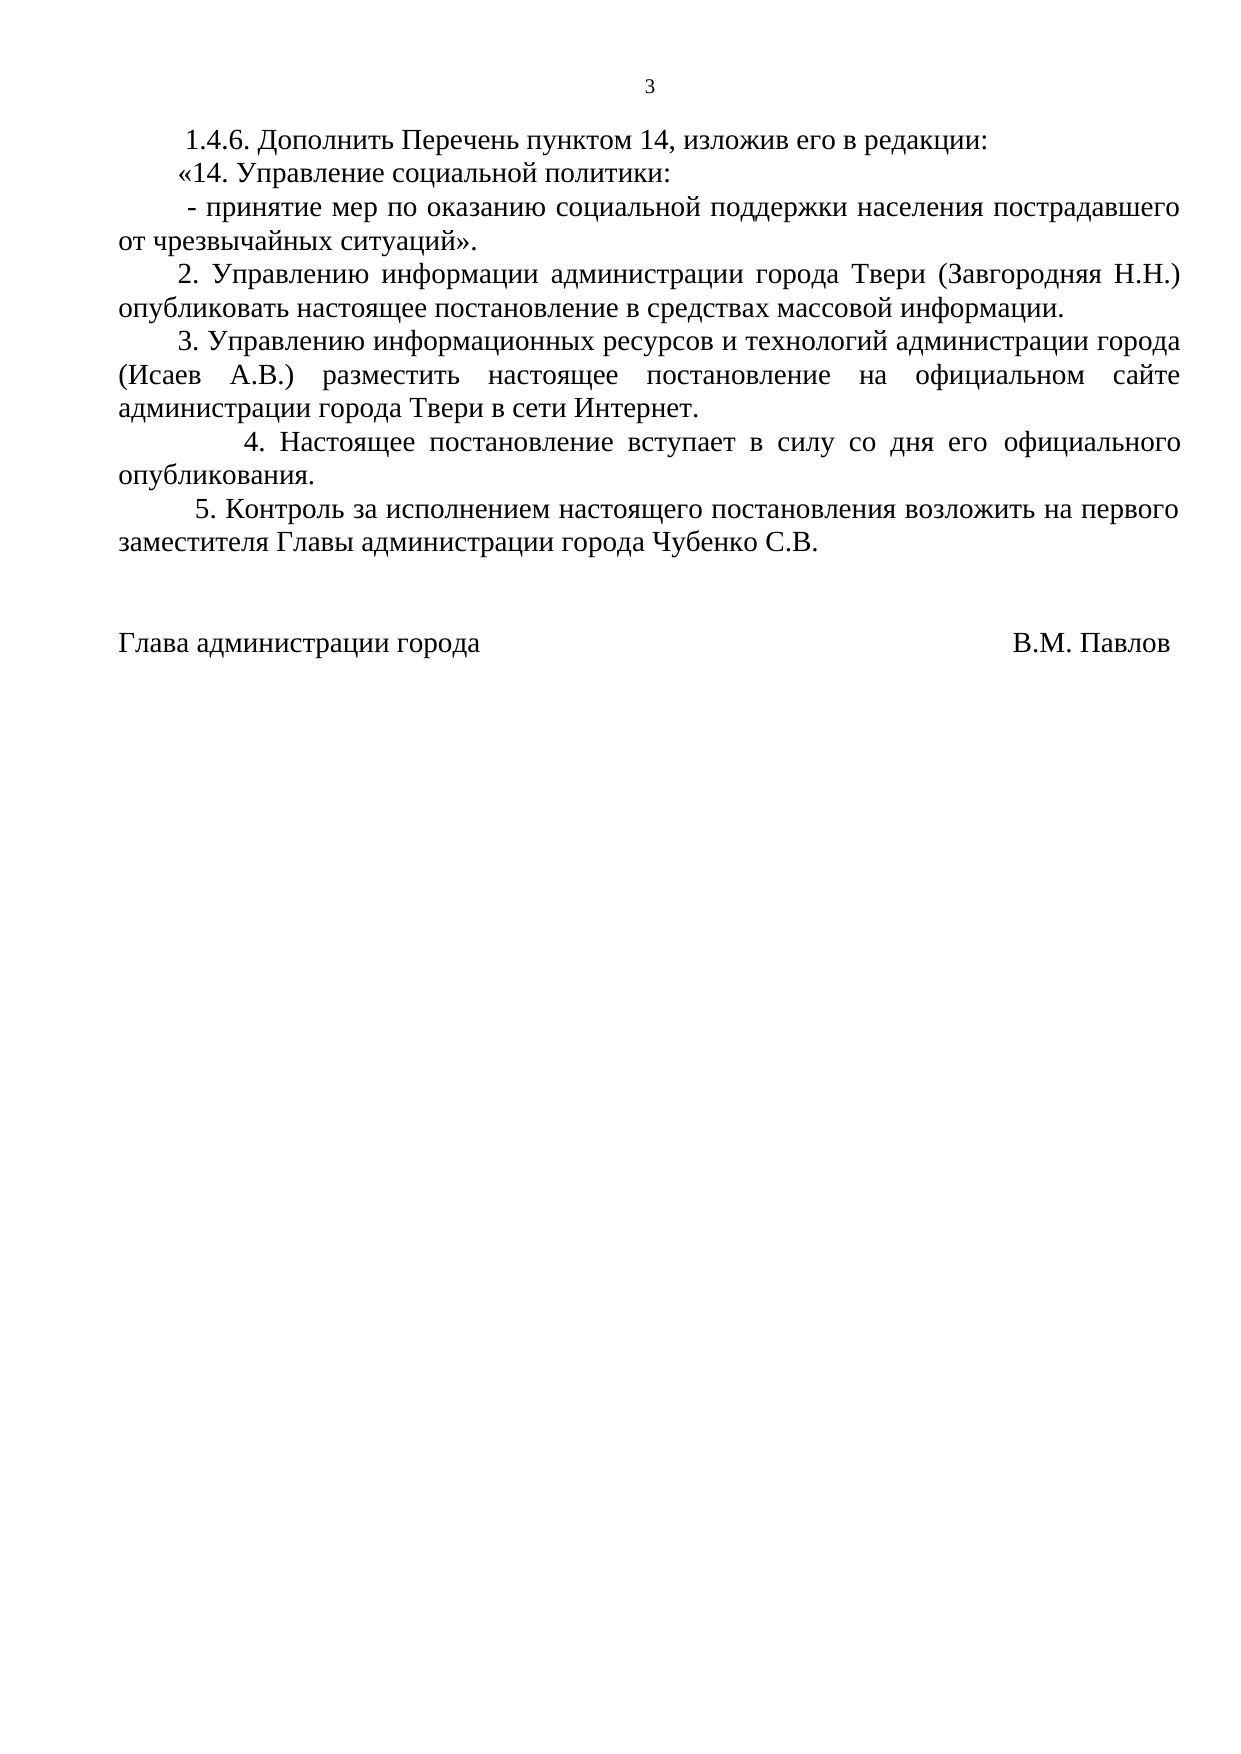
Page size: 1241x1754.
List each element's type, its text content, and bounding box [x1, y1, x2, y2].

text 2. Управлению информации администрации города Твери (Завгородняя Н.Н.) опубликовать настоящее постановление в средствах массовой информации. [118, 256, 1181, 323]
text «14. Управление социальной политики: [118, 156, 1181, 189]
text - принятие мер по оказанию социальной поддержки населения пострадавшего от чрезвычайных ситуаций». [118, 189, 1181, 256]
text 1.4.6. Дополнить Перечень пунктом 14, изложив его в редакции: [118, 122, 1181, 156]
text 4. Настоящее постановление вступает в силу со дня его официального опубликования. [118, 424, 1181, 491]
text 5. Контроль за исполнением настоящего постановления возложить на первого заместителя Главы администрации города Чубенко С.В. [118, 491, 1181, 558]
text Глава администрации города В.М. Павлов [118, 625, 1181, 659]
text 3. Управлению информационных ресурсов и технологий администрации города (Исаев А.В.) разместить настоящее постановление на официальном сайте администрации города Твери в сети Интернет. [118, 323, 1181, 424]
